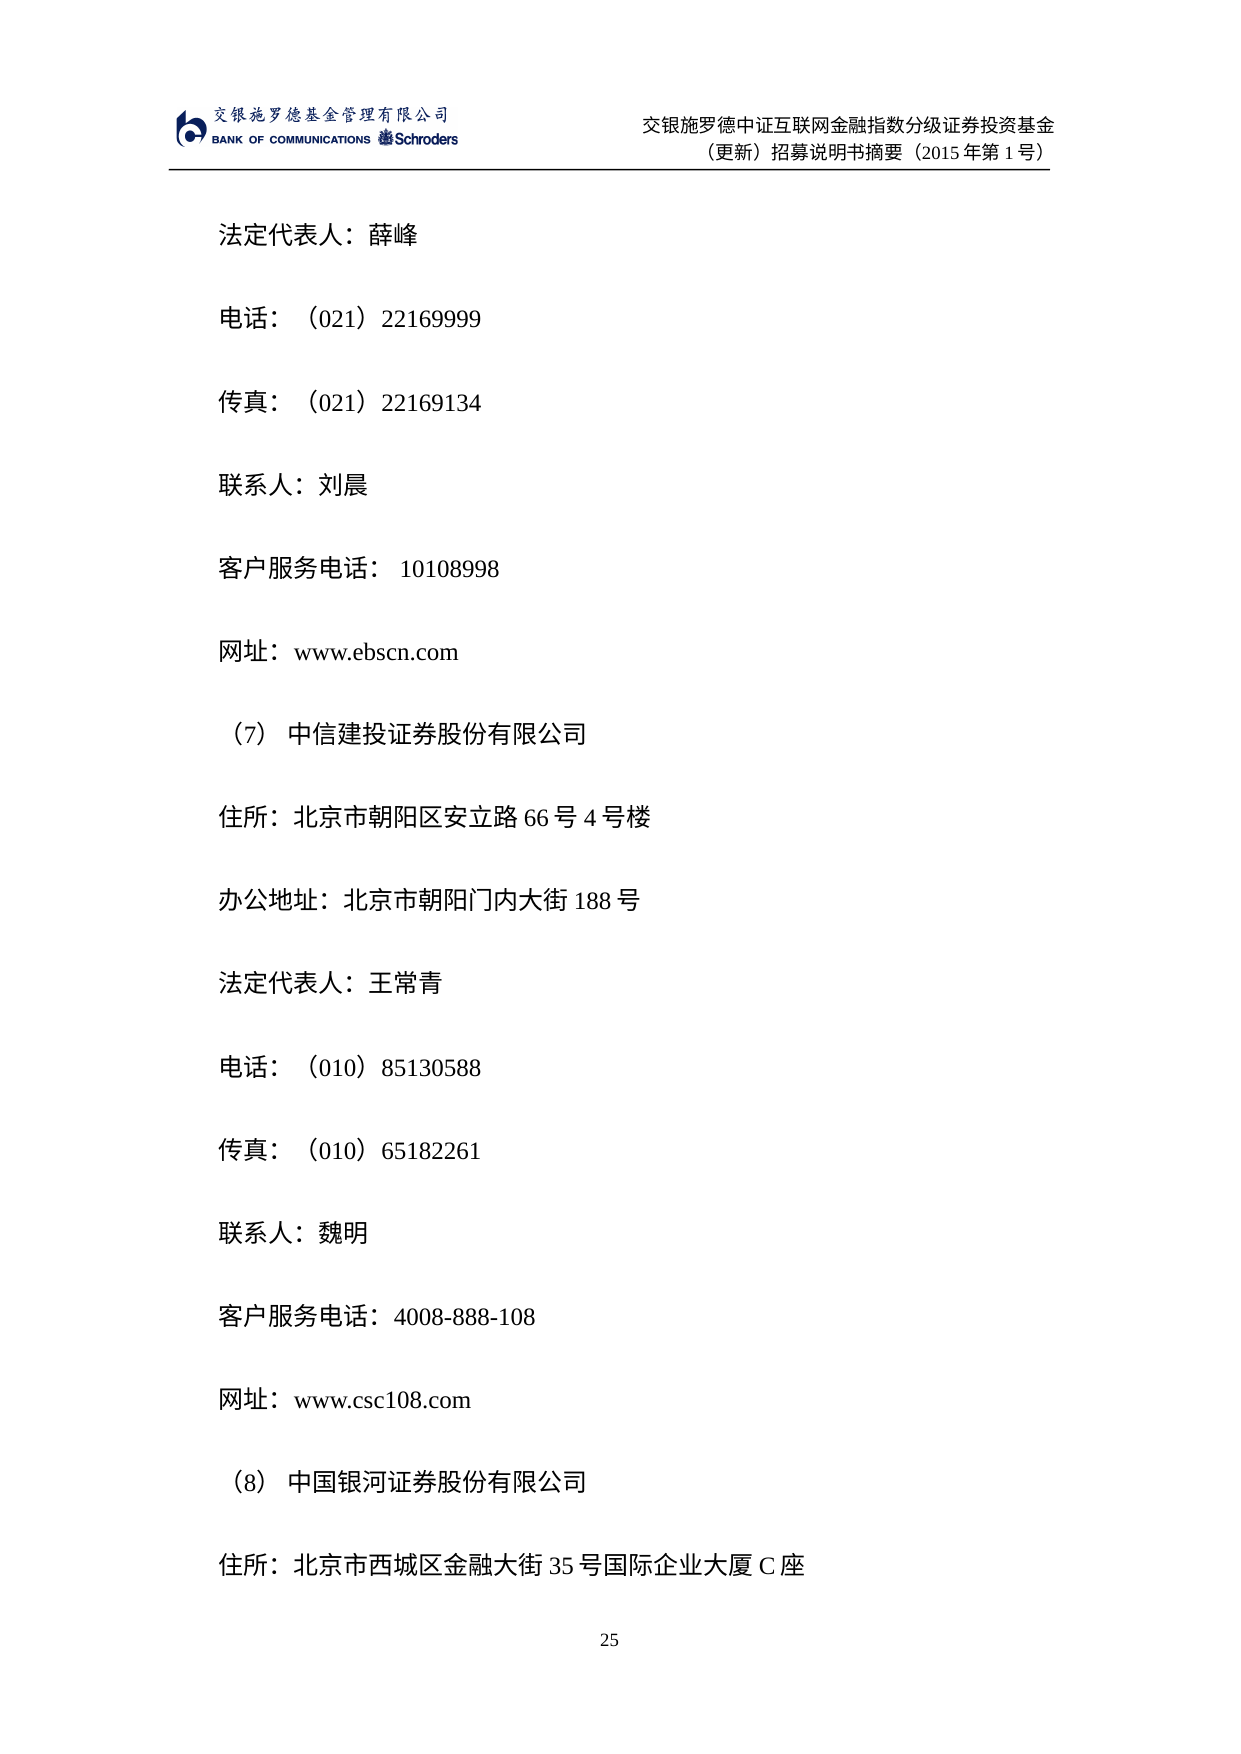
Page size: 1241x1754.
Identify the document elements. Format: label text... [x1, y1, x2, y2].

text 电话：（010）85130588 [169, 1033, 1050, 1098]
text 住所：北京市西城区金融大街35号国际企业大厦C座 [169, 1531, 1050, 1596]
text 电话：（021）22169999 [169, 284, 1050, 349]
text （7） 中信建投证券股份有限公司 [169, 700, 1050, 765]
text 法定代表人：王常青 [169, 949, 1050, 1014]
text 联系人：刘晨 [169, 451, 1050, 516]
text 联系人：魏明 [169, 1199, 1050, 1264]
text （8） 中国银河证券股份有限公司 [169, 1448, 1050, 1513]
text 客户服务电话：4008-888-108 [169, 1282, 1050, 1347]
picture [176, 107, 458, 147]
text 办公地址：北京市朝阳门内大街188号 [169, 866, 1050, 931]
text 传真：（010）65182261 [169, 1116, 1050, 1181]
text 网址：www.csc108.com [169, 1365, 1050, 1430]
text 客户服务电话： 10108998 [169, 534, 1050, 599]
text 传真：（021）22169134 [169, 368, 1050, 433]
text 住所：北京市朝阳区安立路66号4号楼 [169, 783, 1050, 848]
text 网址：www.ebscn.com [169, 617, 1050, 682]
text 法定代表人：薛峰 [169, 201, 1050, 266]
